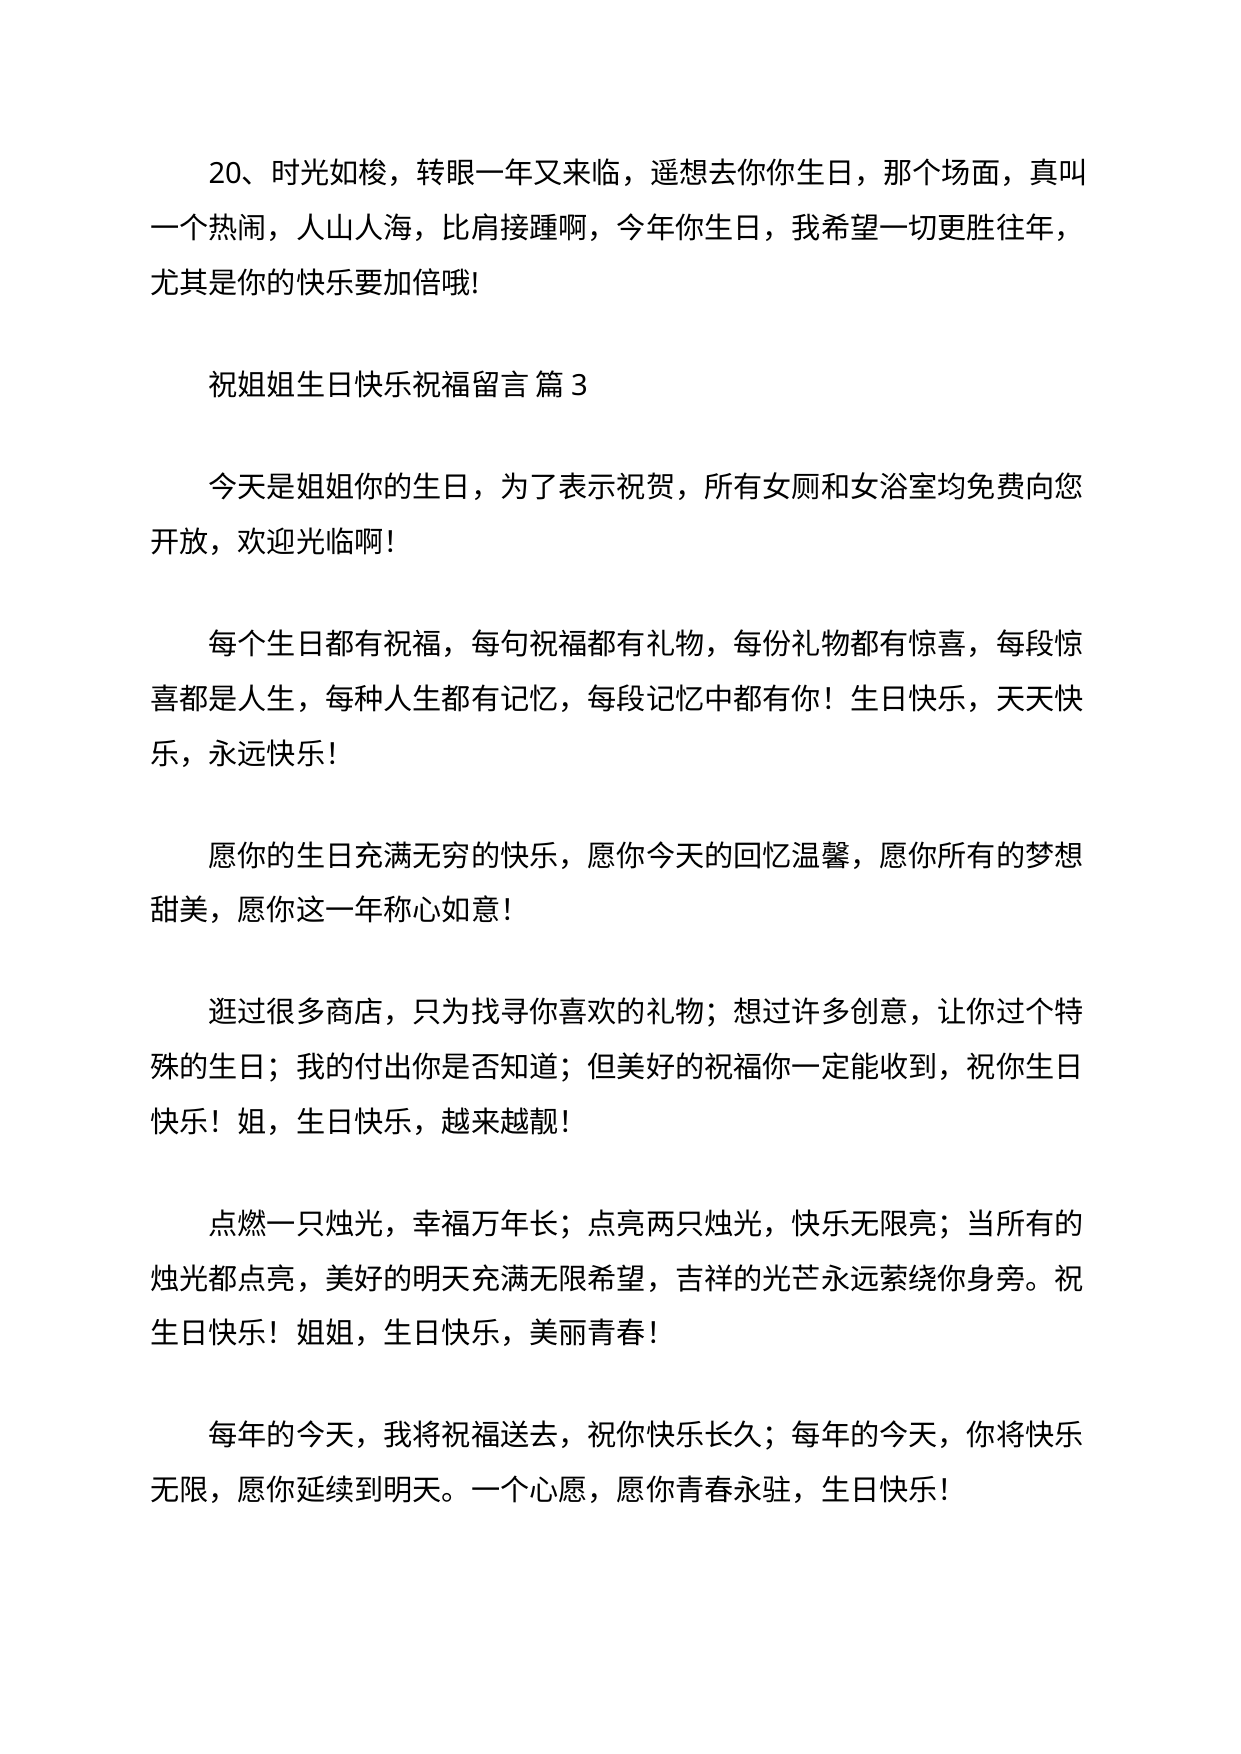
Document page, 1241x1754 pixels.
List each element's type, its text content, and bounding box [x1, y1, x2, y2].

text 逛过很多商店，只为找寻你喜欢的礼物；想过许多创意，让你过个特殊的生日；我的付出你是否知道；但美好的祝福你一定能收到，祝你生日快乐！姐，生日快乐，越来越靓！ [150, 989, 1090, 1141]
text 愿你的生日充满无穷的快乐，愿你今天的回忆温馨，愿你所有的梦想甜美，愿你这一年称心如意！ [150, 832, 1090, 929]
text 20、时光如梭，转眼一年又来临，遥想去你你生日，那个场面，真叫一个热闹，人山人海，比肩接踵啊，今年你生日，我希望一切更胜往年，尤其是你的快乐要加倍哦! [150, 150, 1090, 302]
text 每个生日都有祝福，每句祝福都有礼物，每份礼物都有惊喜，每段惊喜都是人生，每种人生都有记忆，每段记忆中都有你！生日快乐，天天快乐，永远快乐！ [150, 621, 1090, 773]
text 点燃一只烛光，幸福万年长；点亮两只烛光，快乐无限亮；当所有的烛光都点亮，美好的明天充满无限希望，吉祥的光芒永远萦绕你身旁。祝生日快乐！姐姐，生日快乐，美丽青春！ [150, 1200, 1090, 1352]
text 祝姐姐生日快乐祝福留言 篇3 [150, 362, 1090, 404]
text 今天是姐姐你的生日，为了表示祝贺，所有女厕和女浴室均免费向您开放，欢迎光临啊！ [150, 464, 1090, 561]
text 每年的今天，我将祝福送去，祝你快乐长久；每年的今天，你将快乐无限，愿你延续到明天。一个心愿，愿你青春永驻，生日快乐！ [150, 1412, 1090, 1509]
